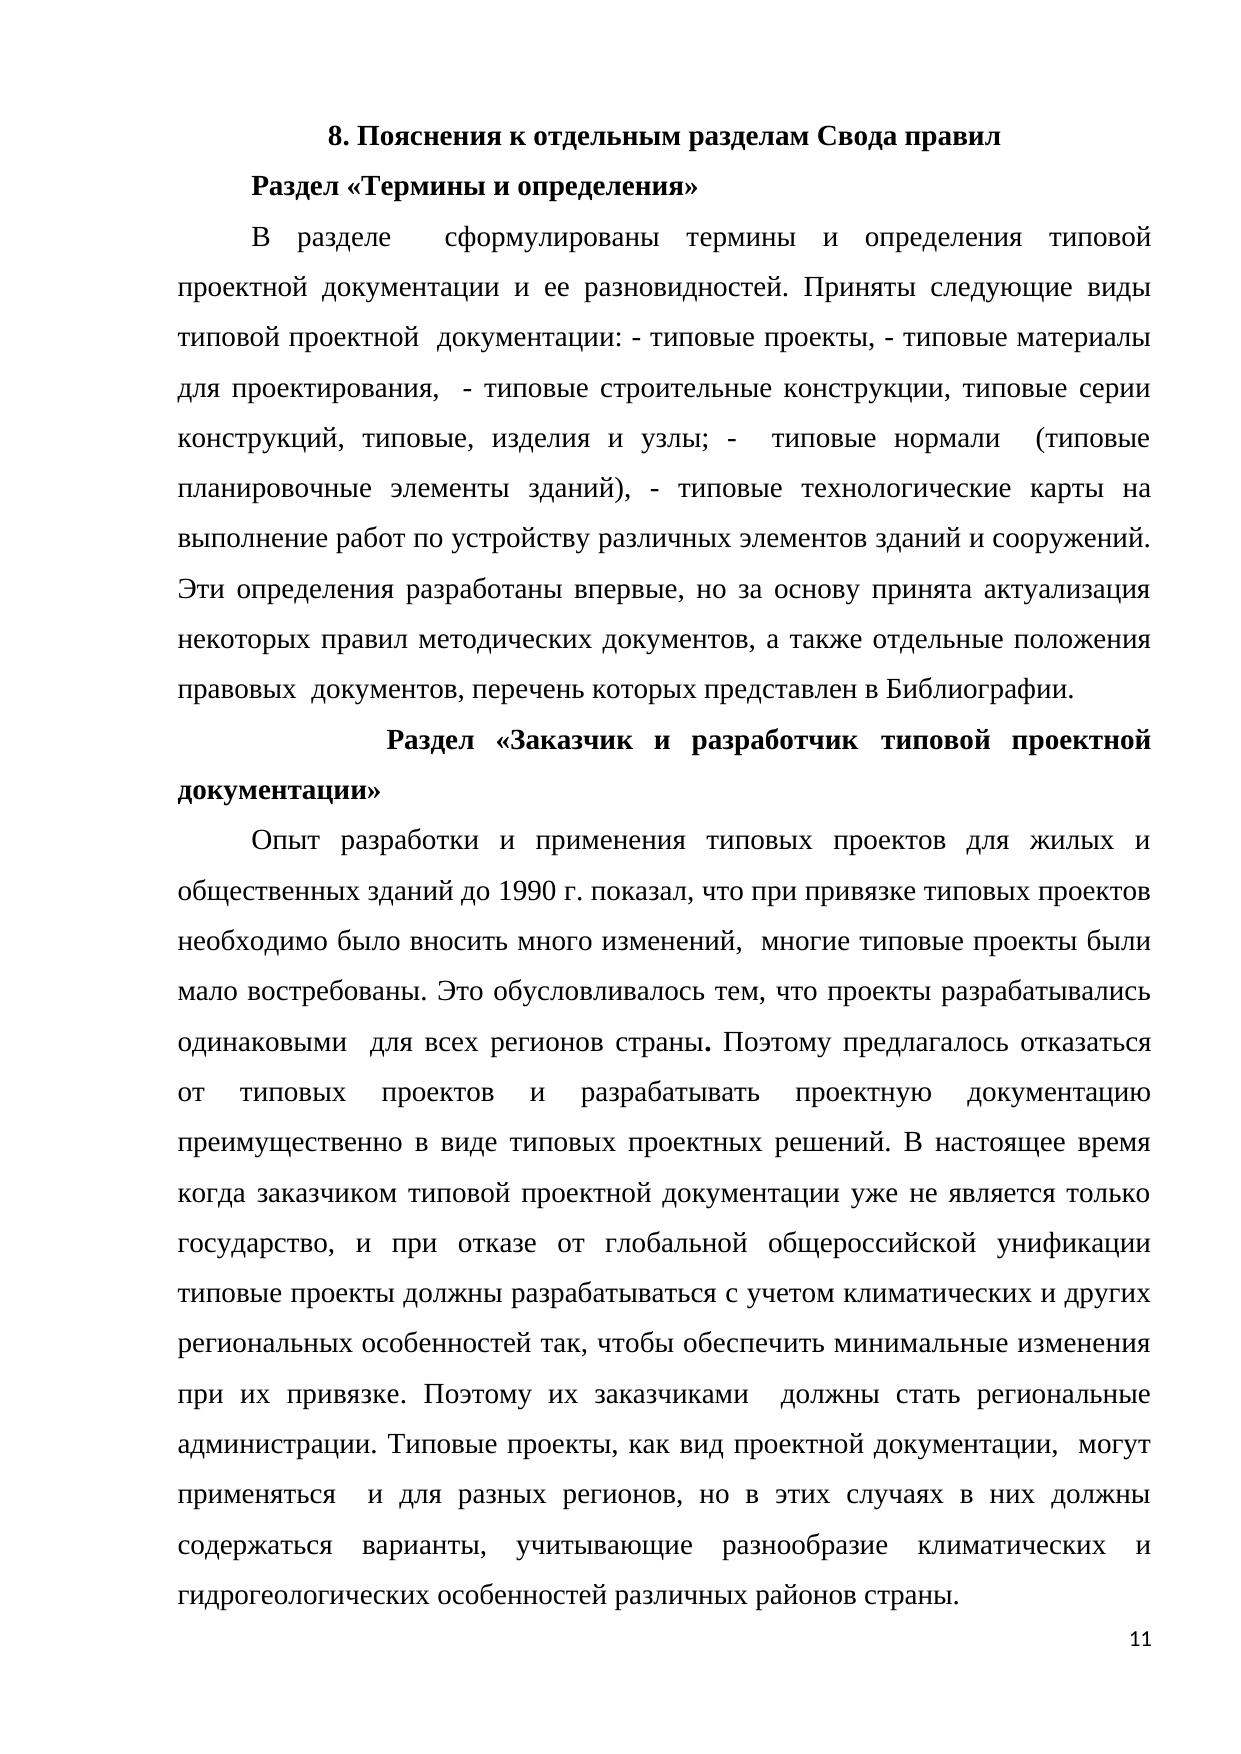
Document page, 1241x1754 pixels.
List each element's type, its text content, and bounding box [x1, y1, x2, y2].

text Раздел «Термины и определения» [177, 168, 1152, 202]
text 8. Пояснения к отдельным разделам Свода правил [177, 118, 1152, 152]
text В разделе сформулированы термины и определения типовой проектной документации и ее разновидностей. Приняты следующие виды типовой проектной документации: - типовые проекты, - типовые материалы для проектирования, - типовые строительные конструкции, типовые серии конструкций, типовые, изделия и узлы; - типовые нормали (типовые планировочные элементы зданий), - типовые технологические карты на выполнение работ по устройству различных элементов зданий и сооружений. Эти определения разработаны впервые, но за основу принята актуализация некоторых правил методических документов, а также отдельные положения правовых документов, перечень которых представлен в Библиографии. [177, 219, 1152, 705]
text Опыт разработки и применения типовых проектов для жилых и общественных зданий до 1990 г. показал, что при привязке типовых проектов необходимо было вносить много изменений, многие типовые проекты были мало востребованы. Это обусловливалось тем, что проекты разрабатывались одинаковыми для всех регионов страны. Поэтому предлагалось отказаться от типовых проектов и разрабатывать проектную документацию преимущественно в виде типовых проектных решений. В настоящее время когда заказчиком типовой проектной документации уже не является только государство, и при отказе от глобальной общероссийской унификации типовые проекты должны разрабатываться с учетом климатических и других региональных особенностей так, чтобы обеспечить минимальные изменения при их привязке. Поэтому их заказчиками должны стать региональные администрации. Типовые проекты, как вид проектной документации, могут применяться и для разных регионов, но в этих случаях в них должны содержаться варианты, учитывающие разнообразие климатических и гидрогеологических особенностей различных районов страны. [177, 822, 1152, 1611]
text Раздел «Заказчик и разработчик типовой проектной документации» [177, 722, 1152, 806]
